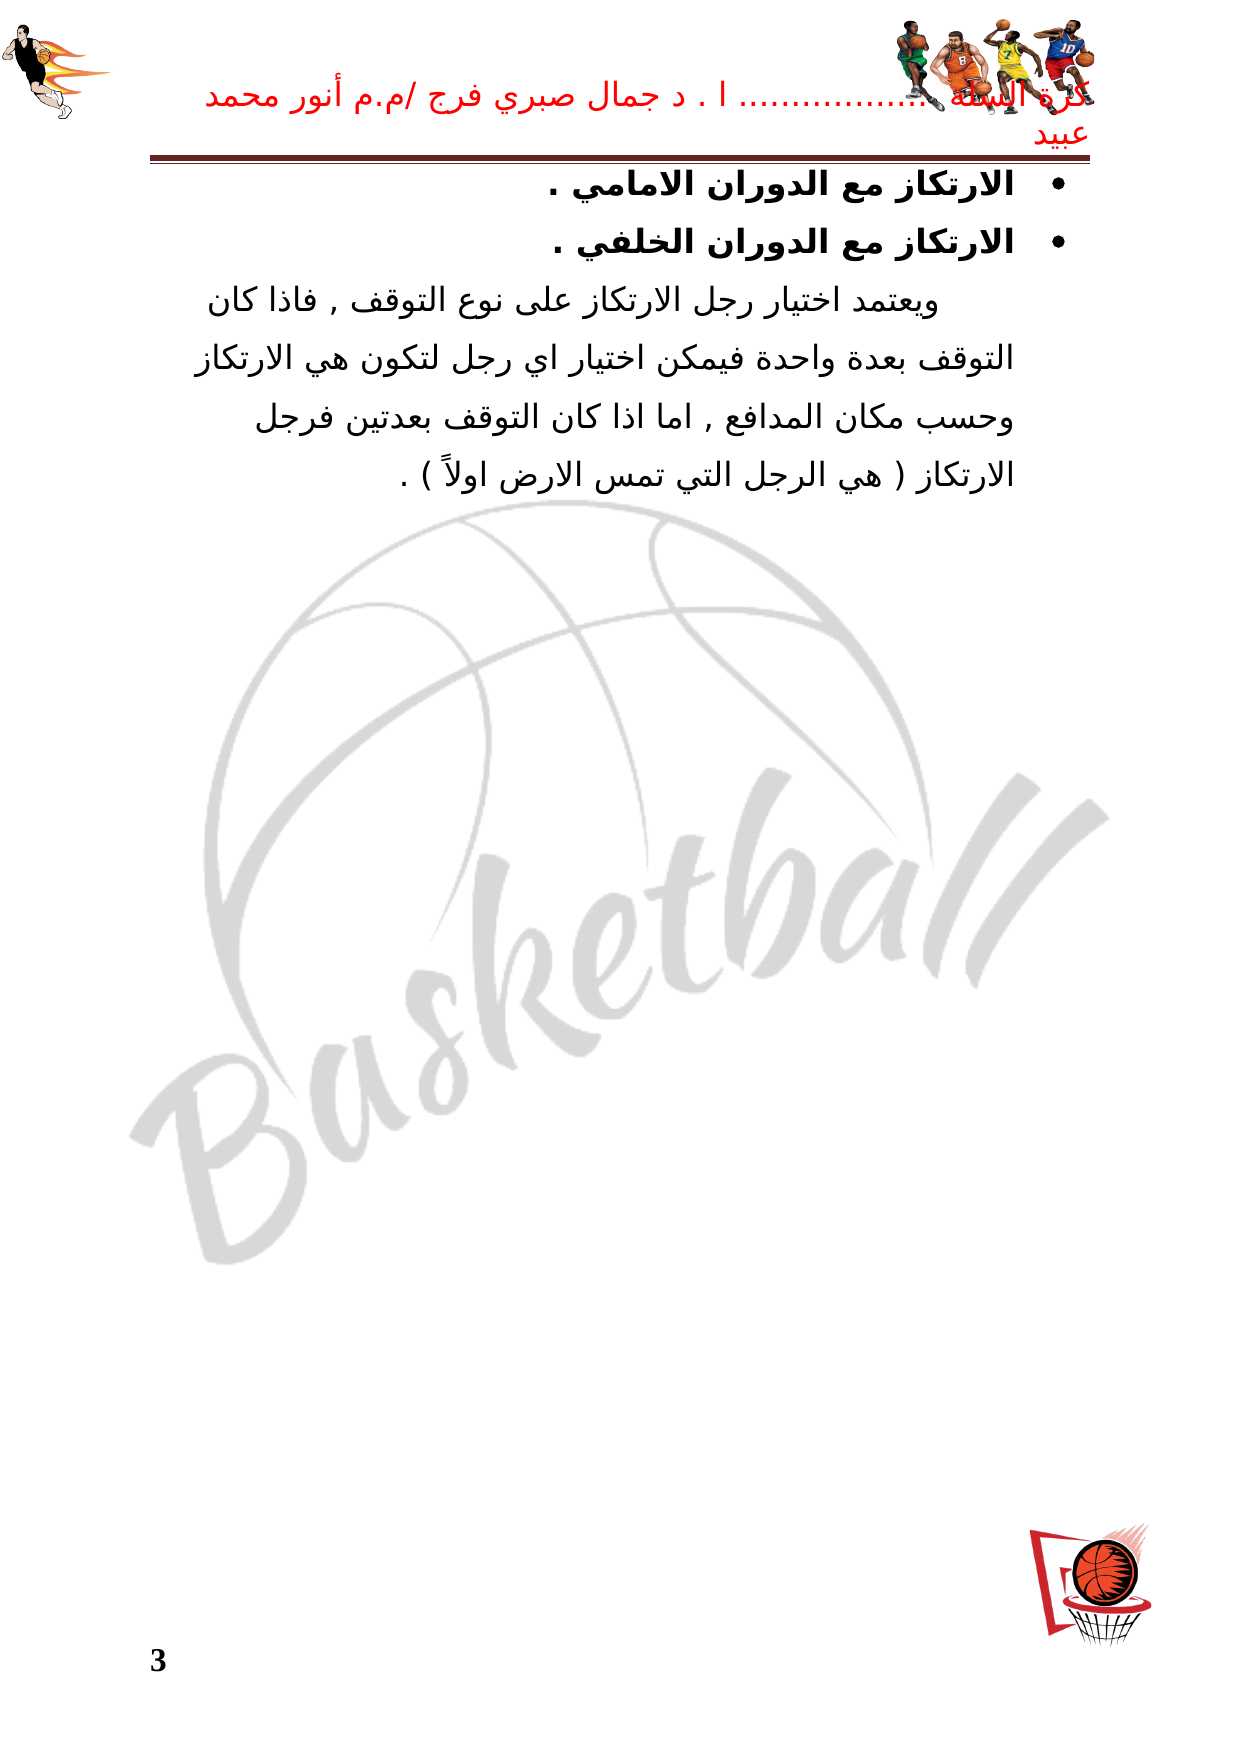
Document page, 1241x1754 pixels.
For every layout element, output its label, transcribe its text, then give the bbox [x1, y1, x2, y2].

picture [1029, 1523, 1152, 1647]
list الارتكاز مع الدوران الخلفي . [150, 222, 1053, 261]
text ويعتمد اختيار رجل الارتكاز على نوع التوقف , فاذا كان التوقف بعدة واحدة فيمكن اختيار اي رجل لتكون هي الارتكاز وحسب مكان المدافع , اما اذا كان التوقف بعدتين فرجل الارتكاز ( هي الرجل التي تمس الارض اولاً ) . [150, 281, 1015, 494]
picture [896, 16, 1095, 120]
list الارتكاز مع الدوران الامامي . [150, 164, 1053, 203]
picture [0, 22, 113, 119]
